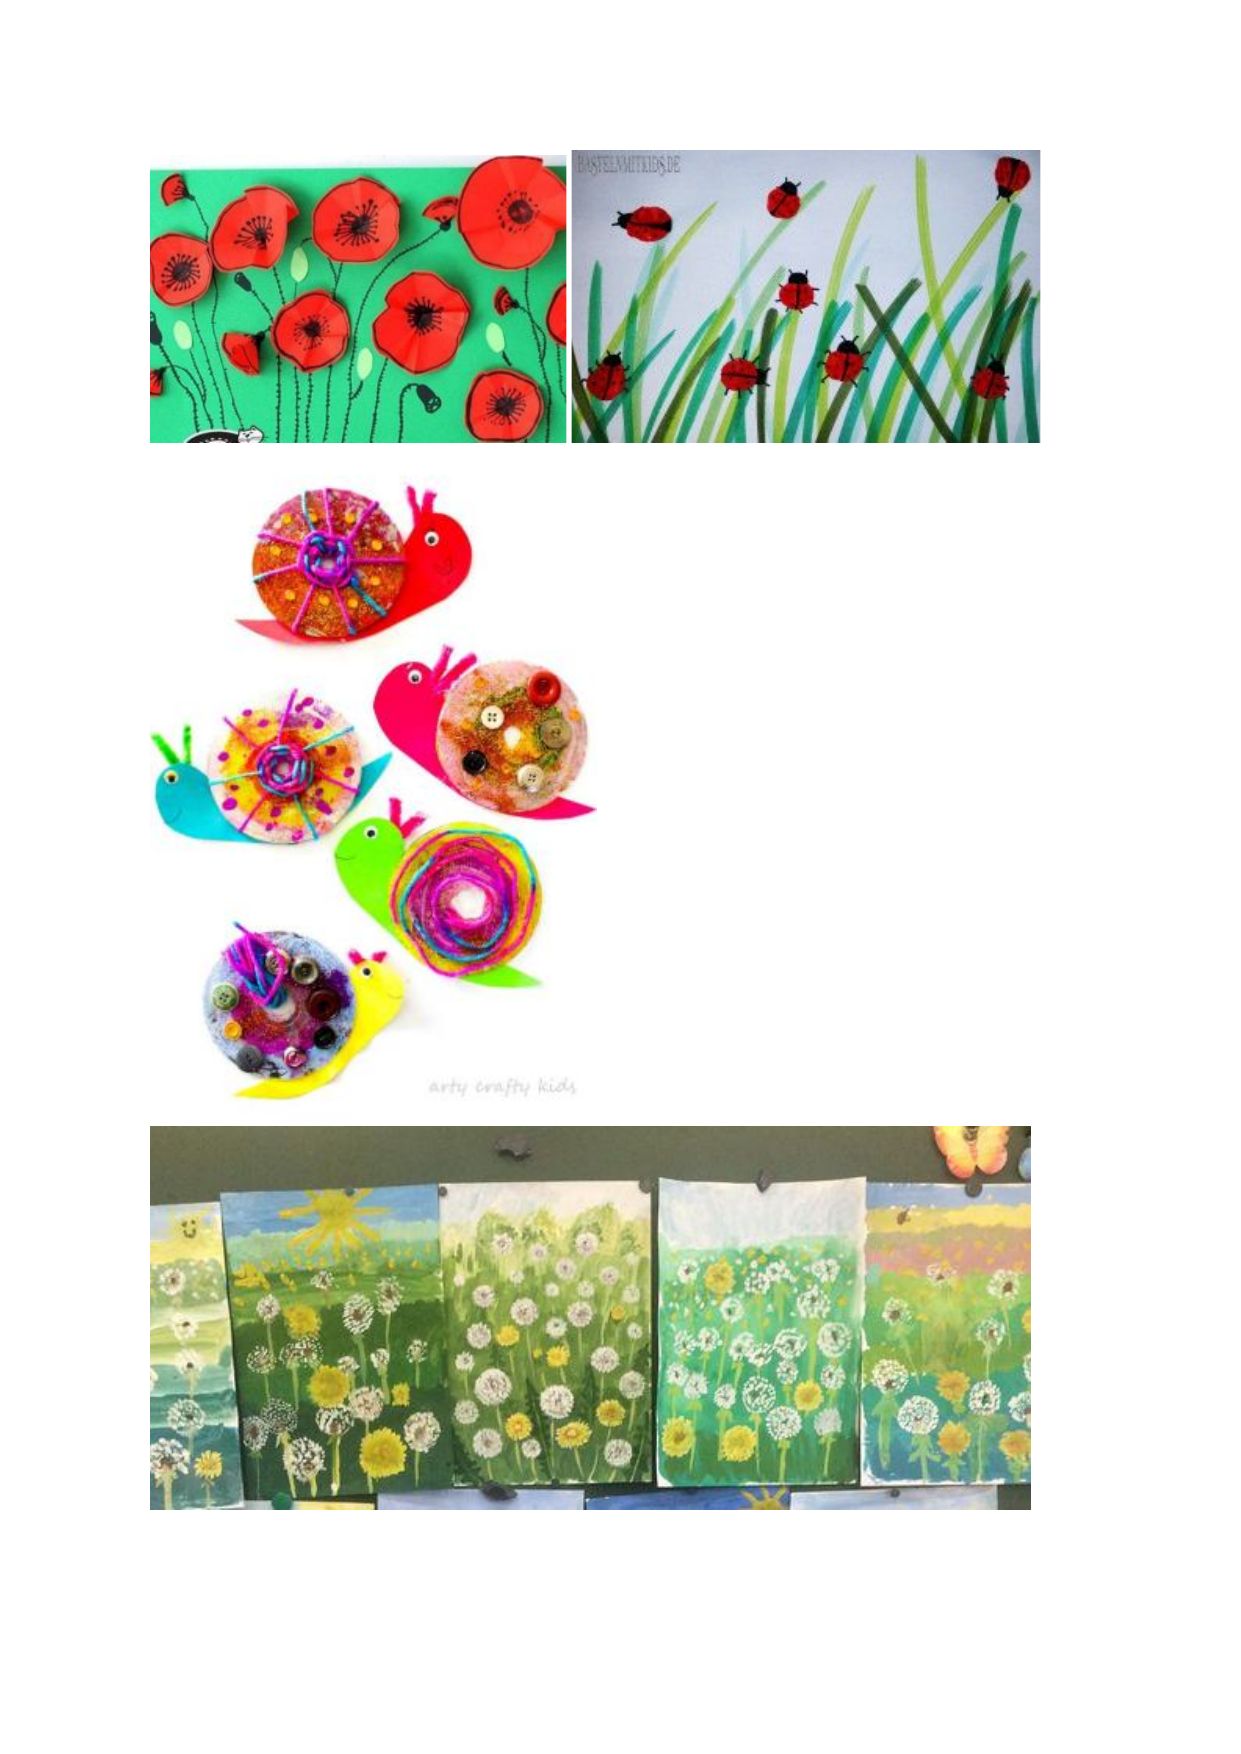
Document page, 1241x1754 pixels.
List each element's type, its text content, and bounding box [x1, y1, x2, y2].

picture [150, 155, 567, 443]
picture [571, 150, 1041, 443]
picture [150, 452, 597, 1123]
picture [150, 1126, 1031, 1510]
